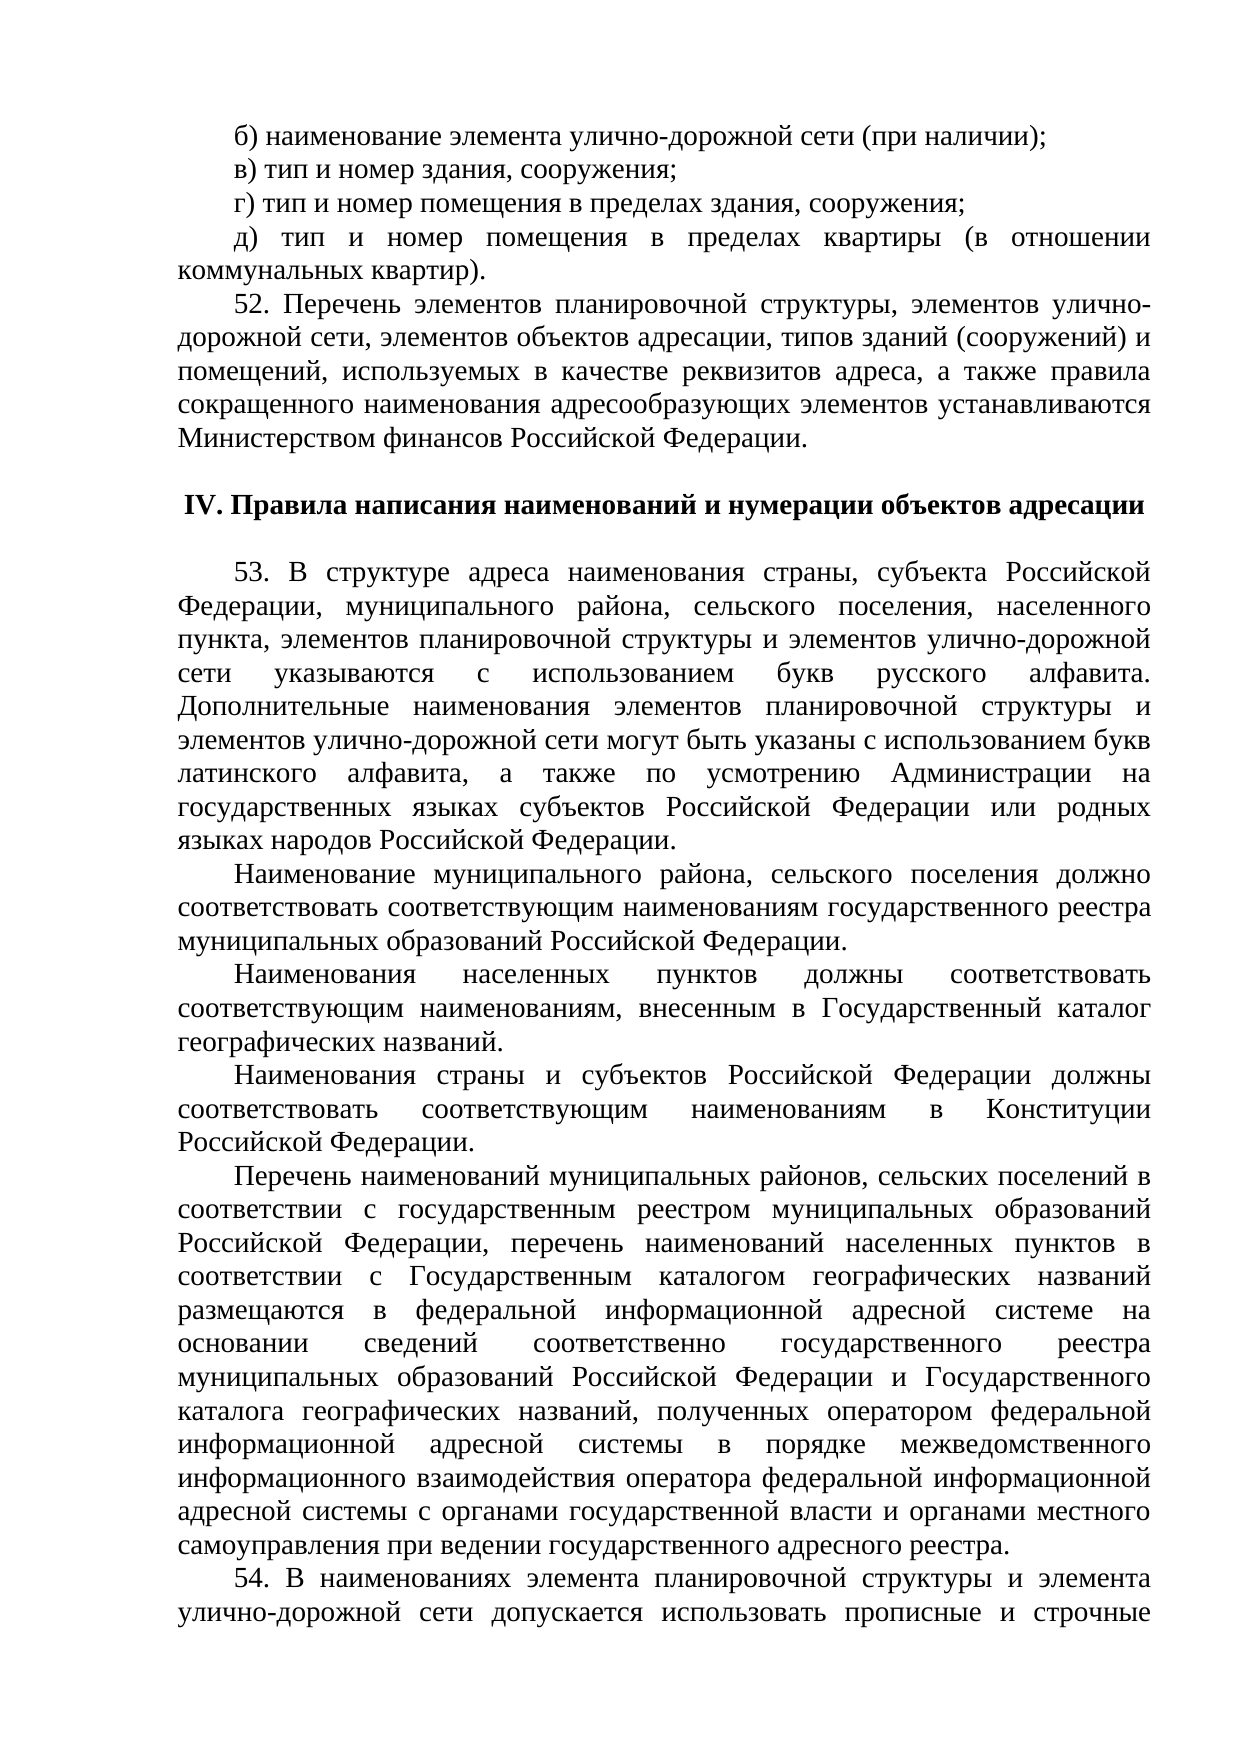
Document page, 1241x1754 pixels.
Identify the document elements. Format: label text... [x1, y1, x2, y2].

text Наименования страны и субъектов Российской Федерации должны соответствовать соответствующим наименованиям в Конституции Российской Федерации. [177, 1057, 1152, 1158]
text д) тип и номер помещения в пределах квартиры (в отношении коммунальных квартир). [177, 219, 1152, 286]
text Перечень наименований муниципальных районов, сельских поселений в соответствии с государственным реестром муниципальных образований Российской Федерации, перечень наименований населенных пунктов в соответствии с Государственным каталогом географических названий размещаются в федеральной информационной адресной системе на основании сведений соответственно государственного реестра муниципальных образований Российской Федерации и Государственного каталога географических названий, полученных оператором федеральной информационной адресной системы в порядке межведомственного информационного взаимодействия оператора федеральной информационной адресной системы с органами государственной власти и органами местного самоуправления при ведении государственного адресного реестра. [177, 1158, 1152, 1560]
text г) тип и номер помещения в пределах здания, сооружения; [177, 185, 1152, 219]
text Наименования населенных пунктов должны соответствовать соответствующим наименованиям, внесенным в Государственный каталог географических названий. [177, 957, 1152, 1057]
text 52. Перечень элементов планировочной структуры, элементов улично-дорожной сети, элементов объектов адресации, типов зданий (сооружений) и помещений, используемых в качестве реквизитов адреса, а также правила сокращенного наименования адресообразующих элементов устанавливаются Министерством финансов Российской Федерации. [177, 286, 1152, 453]
text IV. Правила написания наименований и нумерации объектов адресации [177, 487, 1152, 521]
text 53. В структуре адреса наименования страны, субъекта Российской Федерации, муниципального района, сельского поселения, населенного пункта, элементов планировочной структуры и элементов улично-дорожной сети указываются с использованием букв русского алфавита. Дополнительные наименования элементов планировочной структуры и элементов улично-дорожной сети могут быть указаны с использованием букв латинского алфавита, а также по усмотрению Администрации на государственных языках субъектов Российской Федерации или родных языках народов Российской Федерации. [177, 554, 1152, 856]
text Наименование муниципального района, сельского поселения должно соответствовать соответствующим наименованиям государственного реестра муниципальных образований Российской Федерации. [177, 856, 1152, 957]
text в) тип и номер здания, сооружения; [177, 152, 1152, 185]
text б) наименование элемента улично-дорожной сети (при наличии); [177, 118, 1152, 152]
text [177, 1560, 1152, 1627]
